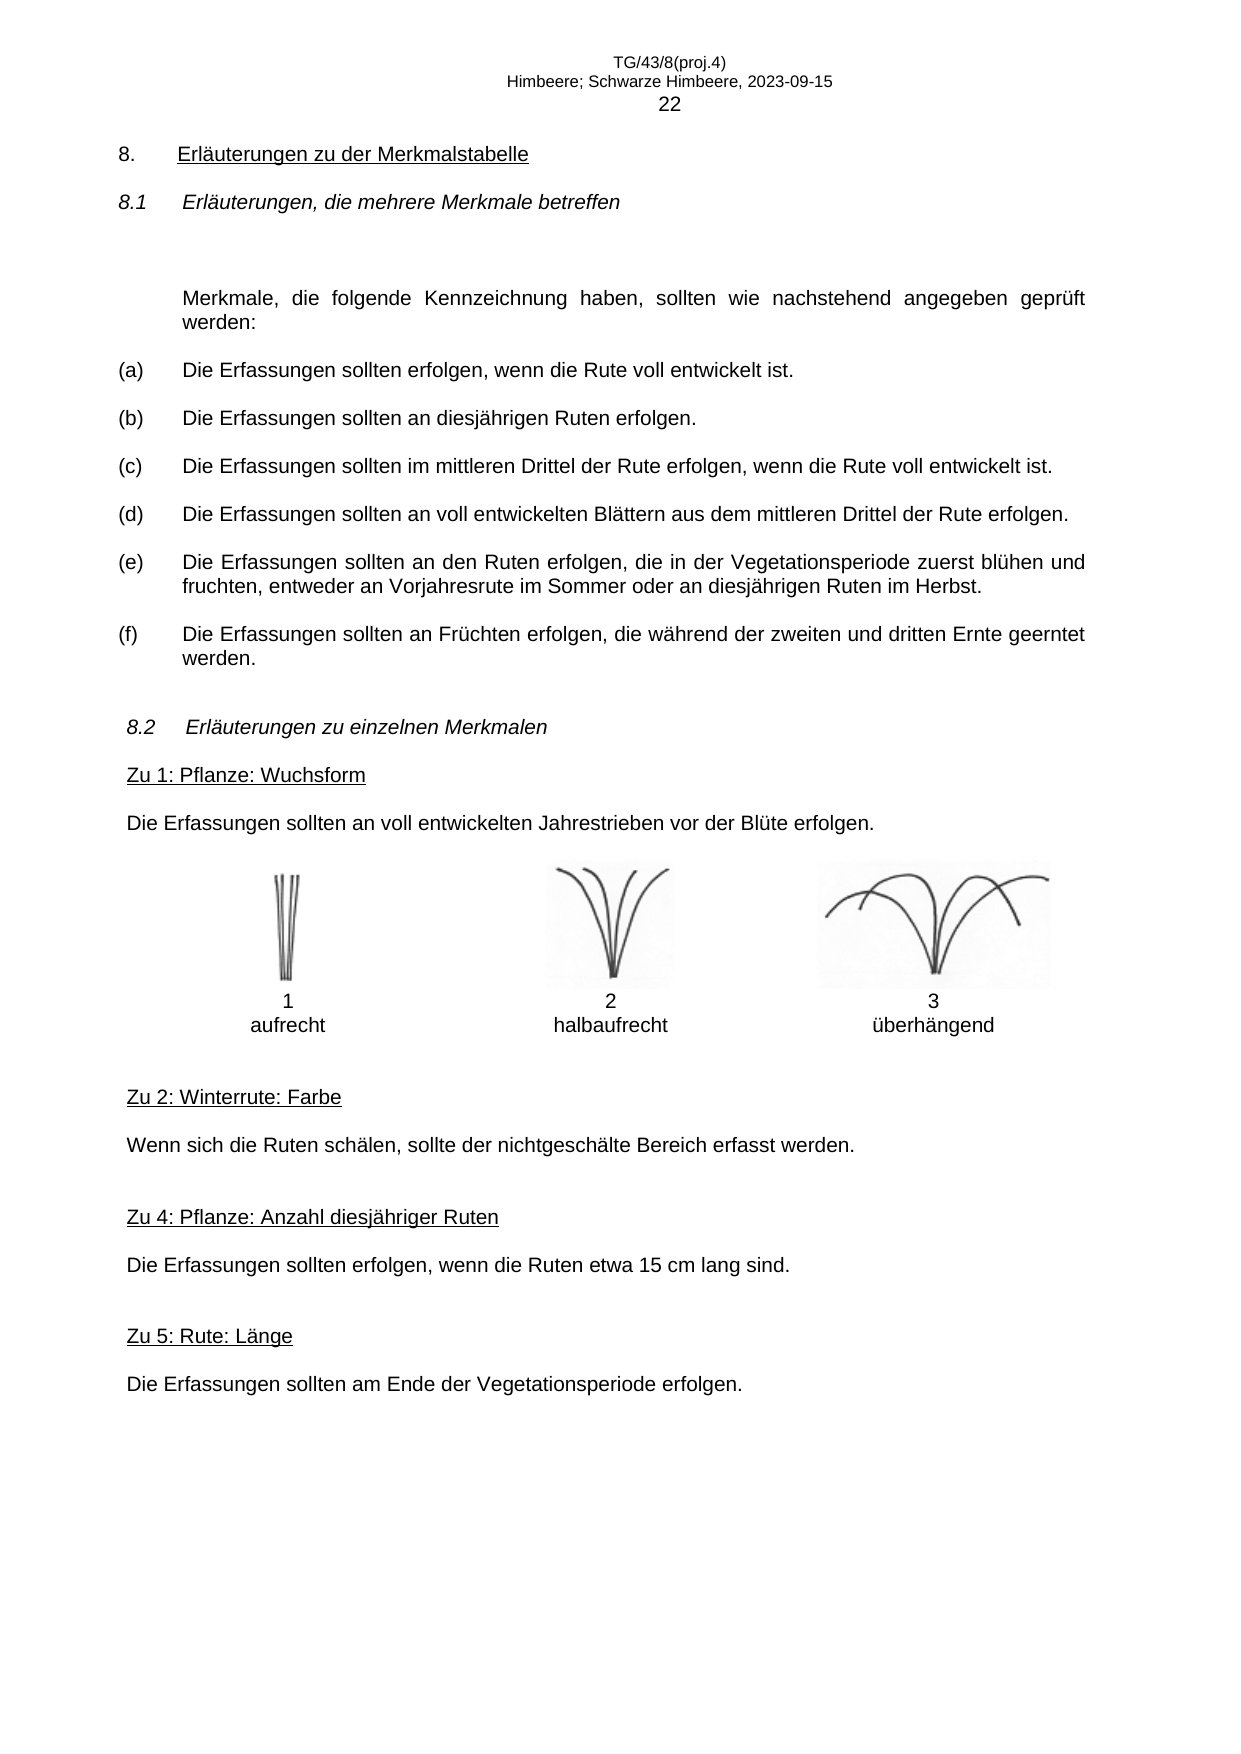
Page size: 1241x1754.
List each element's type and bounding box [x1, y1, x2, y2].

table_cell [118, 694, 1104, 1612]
picture [816, 859, 1051, 989]
picture [259, 859, 317, 989]
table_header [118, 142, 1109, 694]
picture [545, 859, 676, 989]
